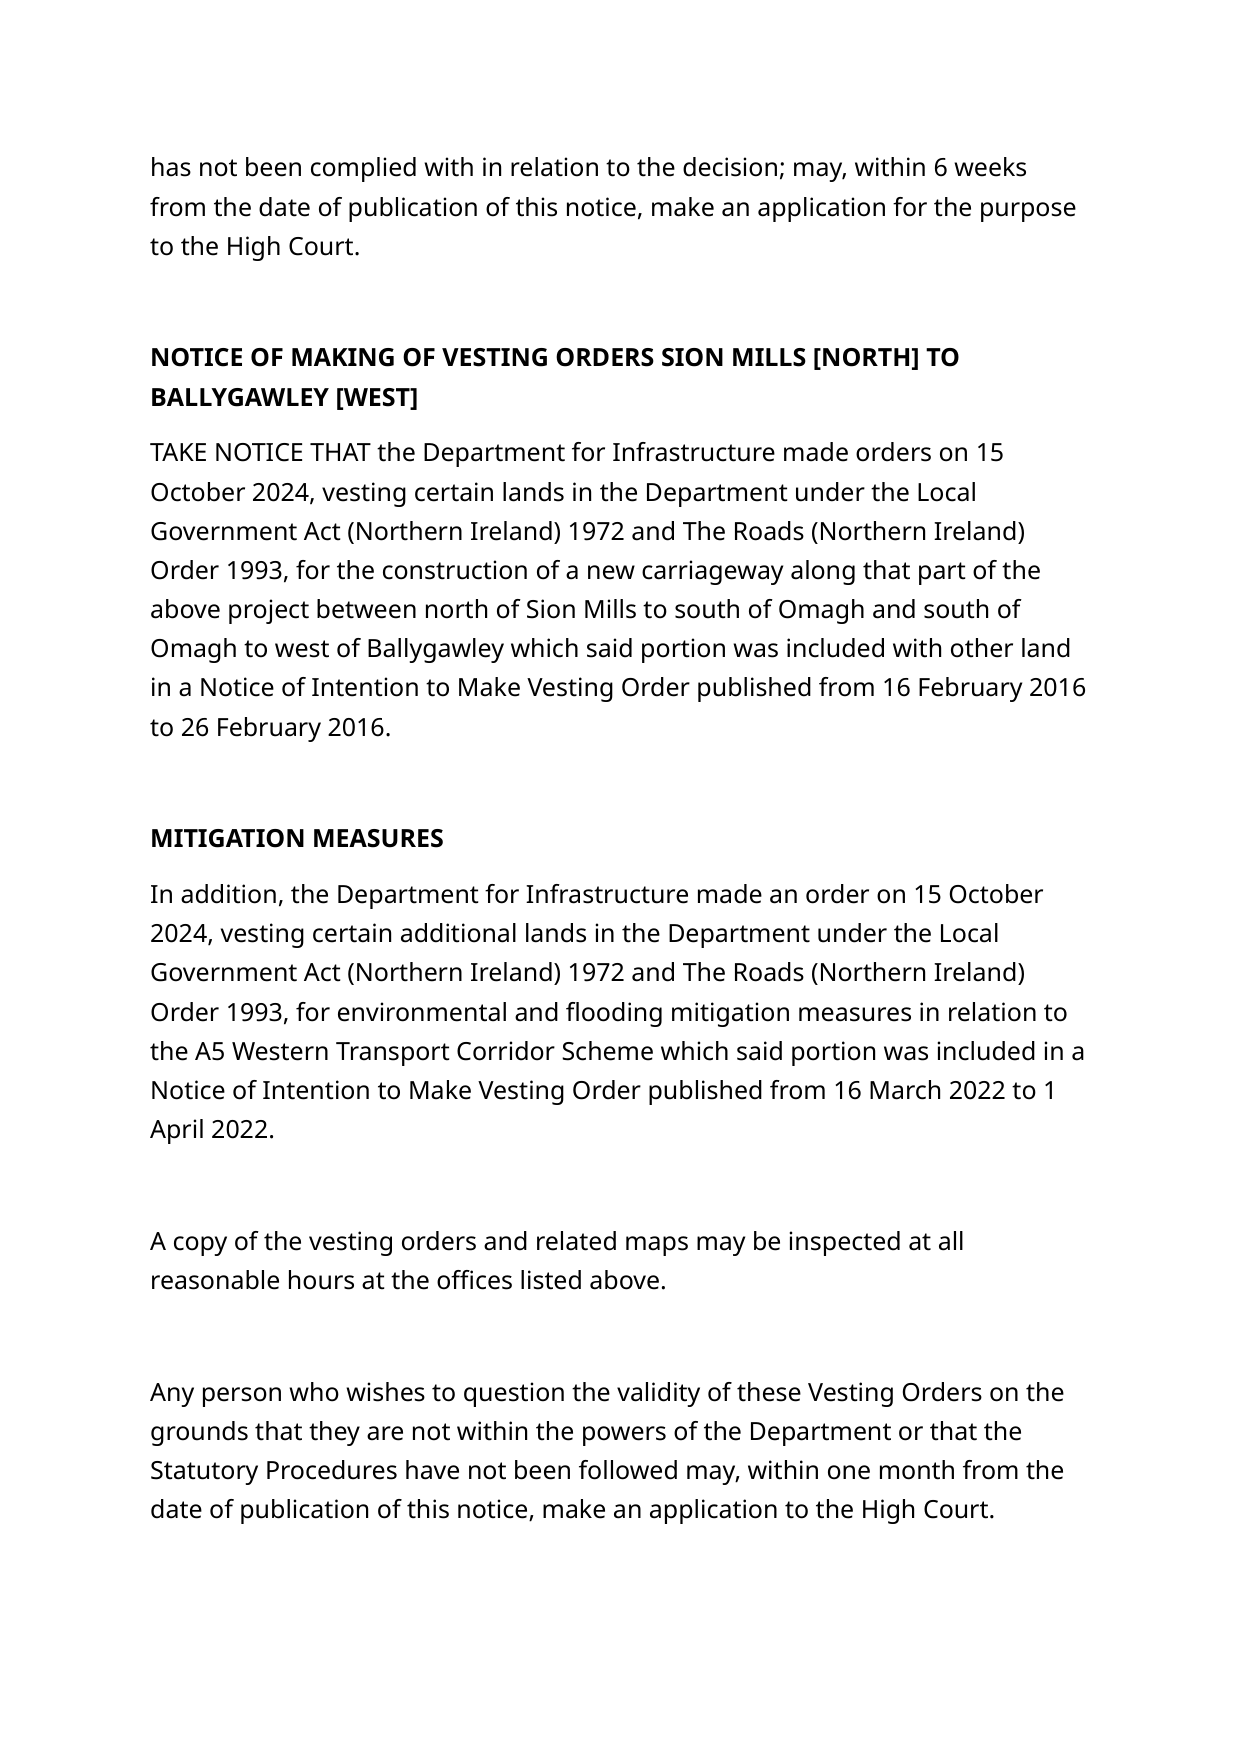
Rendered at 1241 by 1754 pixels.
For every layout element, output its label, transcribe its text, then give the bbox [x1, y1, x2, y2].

text Any person who wishes to question the validity of these Vesting Orders on the grounds that they are not within the powers of the Department or that the Statutory Procedures have not been followed may, within one month from the date of publication of this notice, make an application to the High Court. [150, 1374, 1090, 1526]
text MITIGATION MEASURES [150, 821, 1090, 855]
text TAKE NOTICE THAT the Department for Infrastructure made orders on 15 October 2024, vesting certain lands in the Department under the Local Government Act (Northern Ireland) 1972 and The Roads (Northern Ireland) Order 1993, for the construction of a new carriageway along that part of the above project between north of Sion Mills to south of Omagh and south of Omagh to west of Ballygawley which said portion was included with other land in a Notice of Intention to Make Vesting Order published from 16 February 2016 to 26 February 2016. [150, 435, 1090, 743]
text NOTICE OF MAKING OF VESTING ORDERS SION MILLS [NORTH] TO BALLYGAWLEY [WEST] [150, 340, 1090, 413]
text In addition, the Department for Infrastructure made an order on 15 October 2024, vesting certain additional lands in the Department under the Local Government Act (Northern Ireland) 1972 and The Roads (Northern Ireland) Order 1993, for environmental and flooding mitigation measures in relation to the A5 Western Transport Corridor Scheme which said portion was included in a Notice of Intention to Make Vesting Order published from 16 March 2022 to 1 April 2022. [150, 877, 1090, 1146]
text has not been complied with in relation to the decision; may, within 6 weeks from the date of publication of this notice, make an application for the purpose to the High Court. [150, 150, 1090, 262]
text A copy of the vesting orders and related maps may be inspected at all reasonable hours at the offices listed above. [150, 1223, 1090, 1297]
